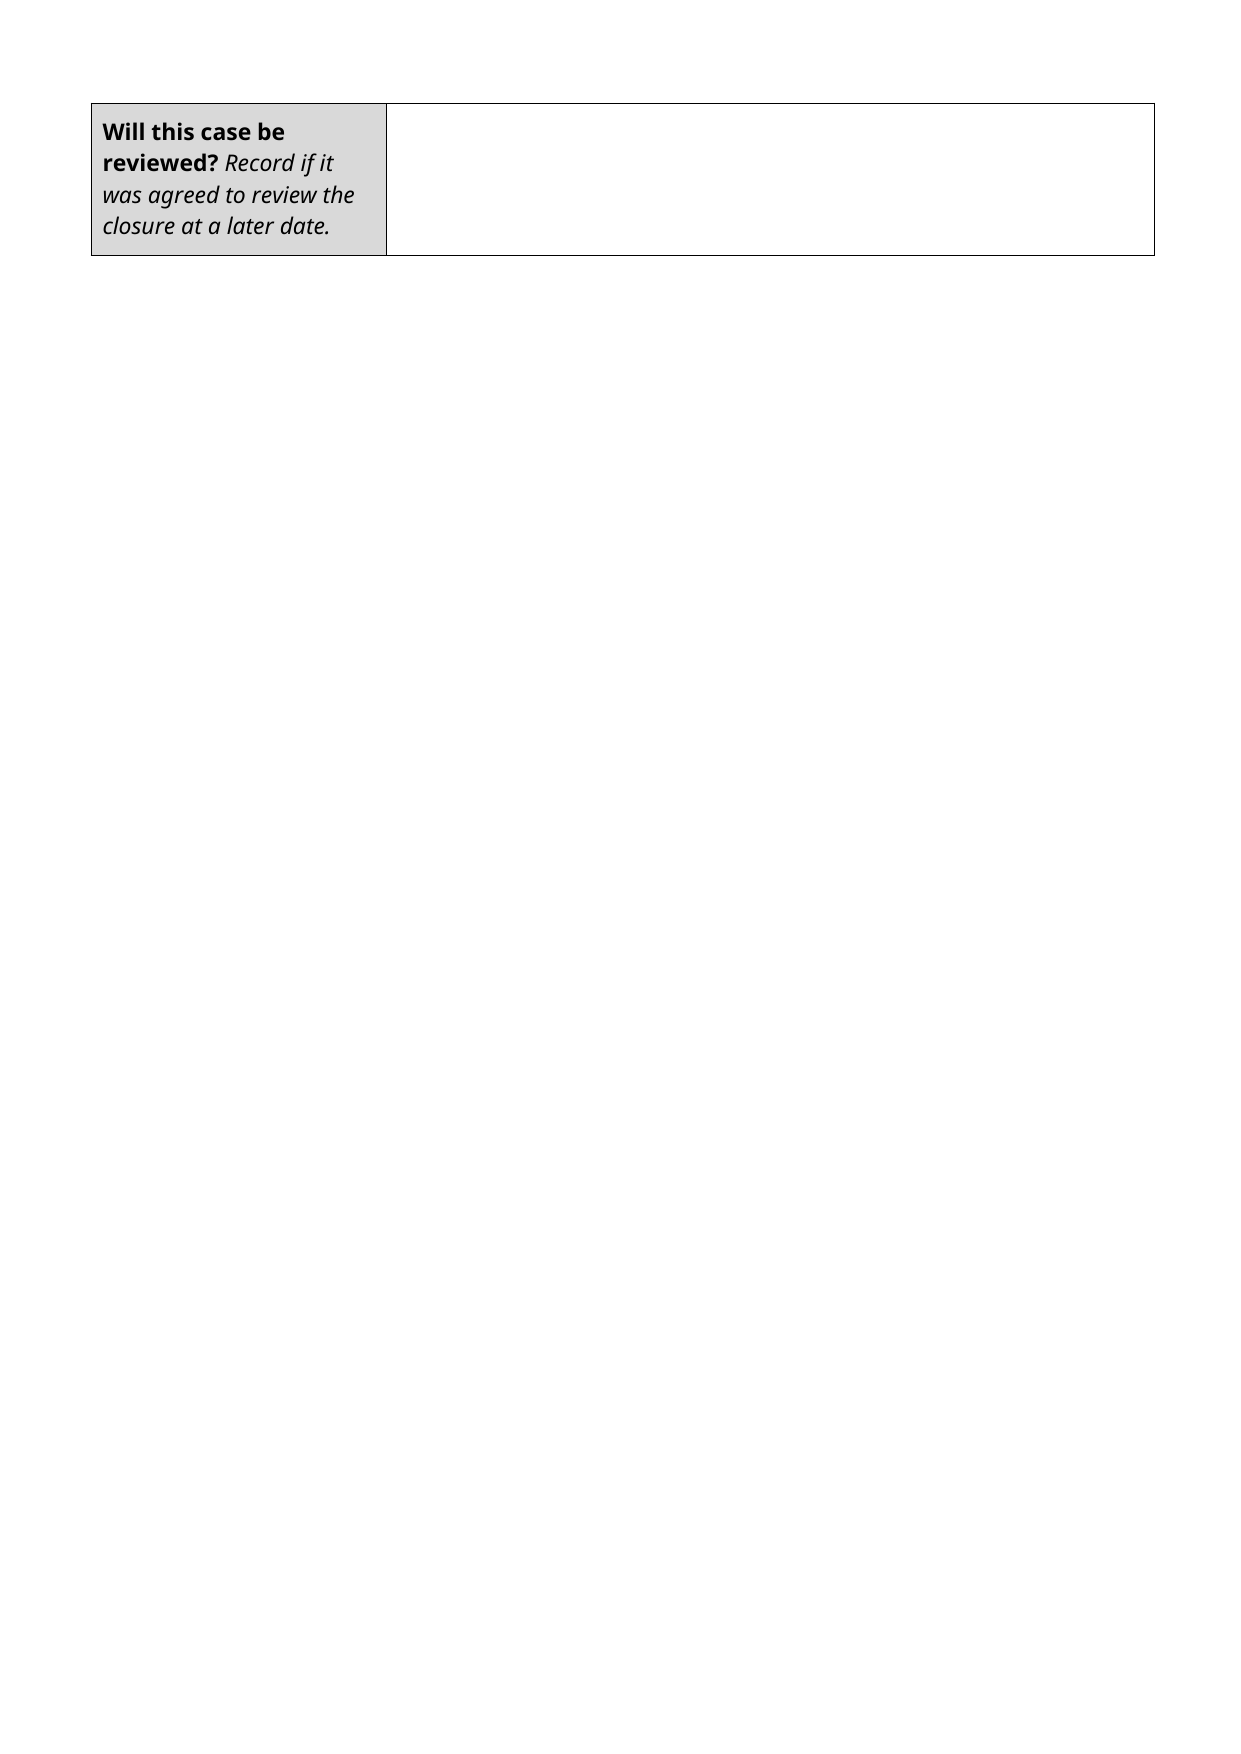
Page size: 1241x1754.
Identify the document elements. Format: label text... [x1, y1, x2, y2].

table_cell [387, 104, 1154, 255]
table_cell Will this case be reviewed? Record if it was agreed to review the closure at a later date. [92, 104, 386, 255]
